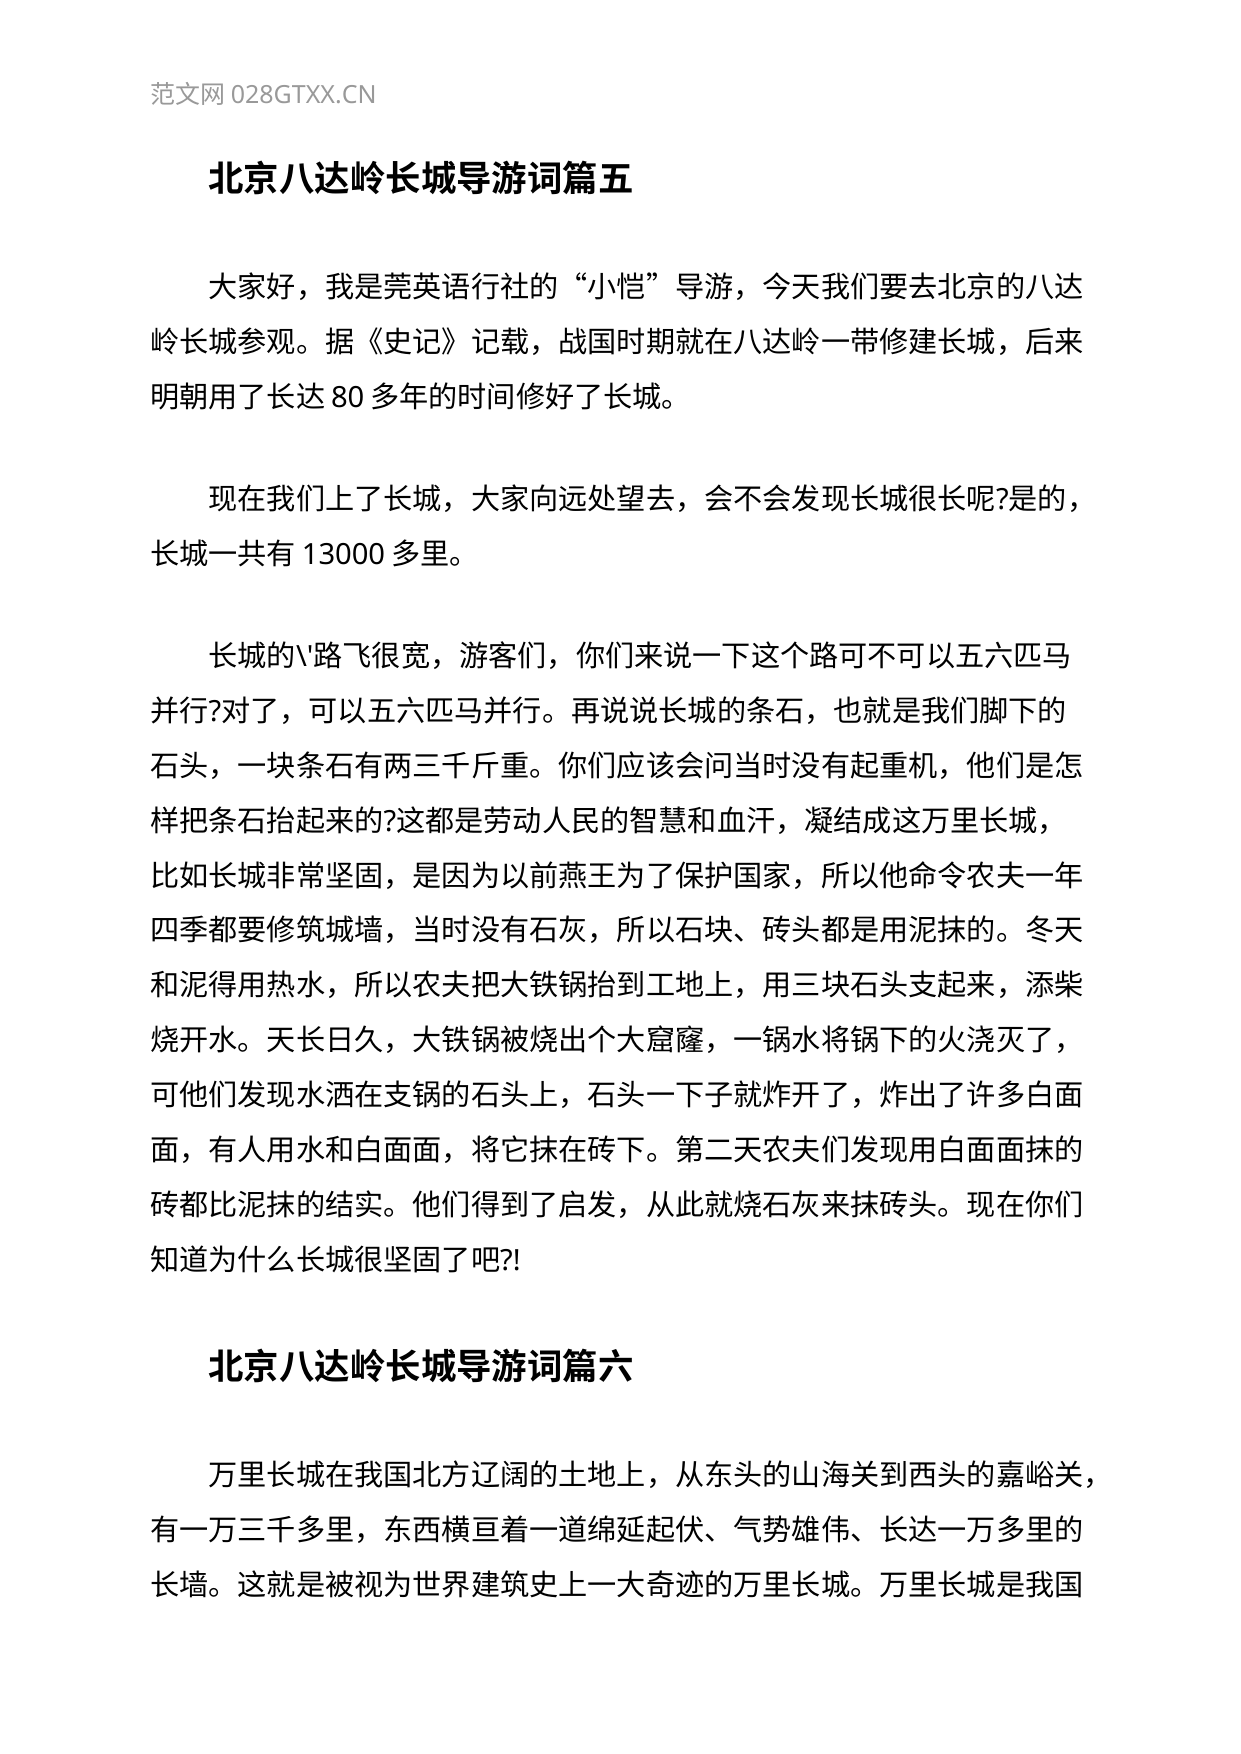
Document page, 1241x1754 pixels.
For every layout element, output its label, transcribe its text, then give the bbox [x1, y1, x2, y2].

text 北京八达岭长城导游词篇六 [150, 1338, 1090, 1389]
text 北京八达岭长城导游词篇五 [150, 150, 1090, 201]
text 大家好，我是莞英语行社的“小恺”导游，今天我们要去北京的八达岭长城参观。据《史记》记载，战国时期就在八达岭一带修建长城，后来明朝用了长达80多年的时间修好了长城。 [150, 263, 1090, 416]
text 现在我们上了长城，大家向远处望去，会不会发现长城很长呢?是的，长城一共有13000多里。 [150, 475, 1090, 573]
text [150, 1452, 1090, 1604]
text 长城的\'路飞很宽，游客们，你们来说一下这个路可不可以五六匹马并行?对了，可以五六匹马并行。再说说长城的条石，也就是我们脚下的石头，一块条石有两三千斤重。你们应该会问当时没有起重机，他们是怎样把条石抬起来的?这都是劳动人民的智慧和血汗，凝结成这万里长城，比如长城非常坚固，是因为以前燕王为了保护国家，所以他命令农夫一年四季都要修筑城墙，当时没有石灰，所以石块、砖头都是用泥抹的。冬天和泥得用热水，所以农夫把大铁锅抬到工地上，用三块石头支起来，添柴烧开水。天长日久，大铁锅被烧出个大窟窿，一锅水将锅下的火浇灭了，可他们发现水洒在支锅的石头上，石头一下子就炸开了，炸出了许多白面面，有人用水和白面面，将它抹在砖下。第二天农夫们发现用白面面抹的砖都比泥抹的结实。他们得到了启发，从此就烧石灰来抹砖头。现在你们知道为什么长城很坚固了吧?! [150, 632, 1090, 1279]
